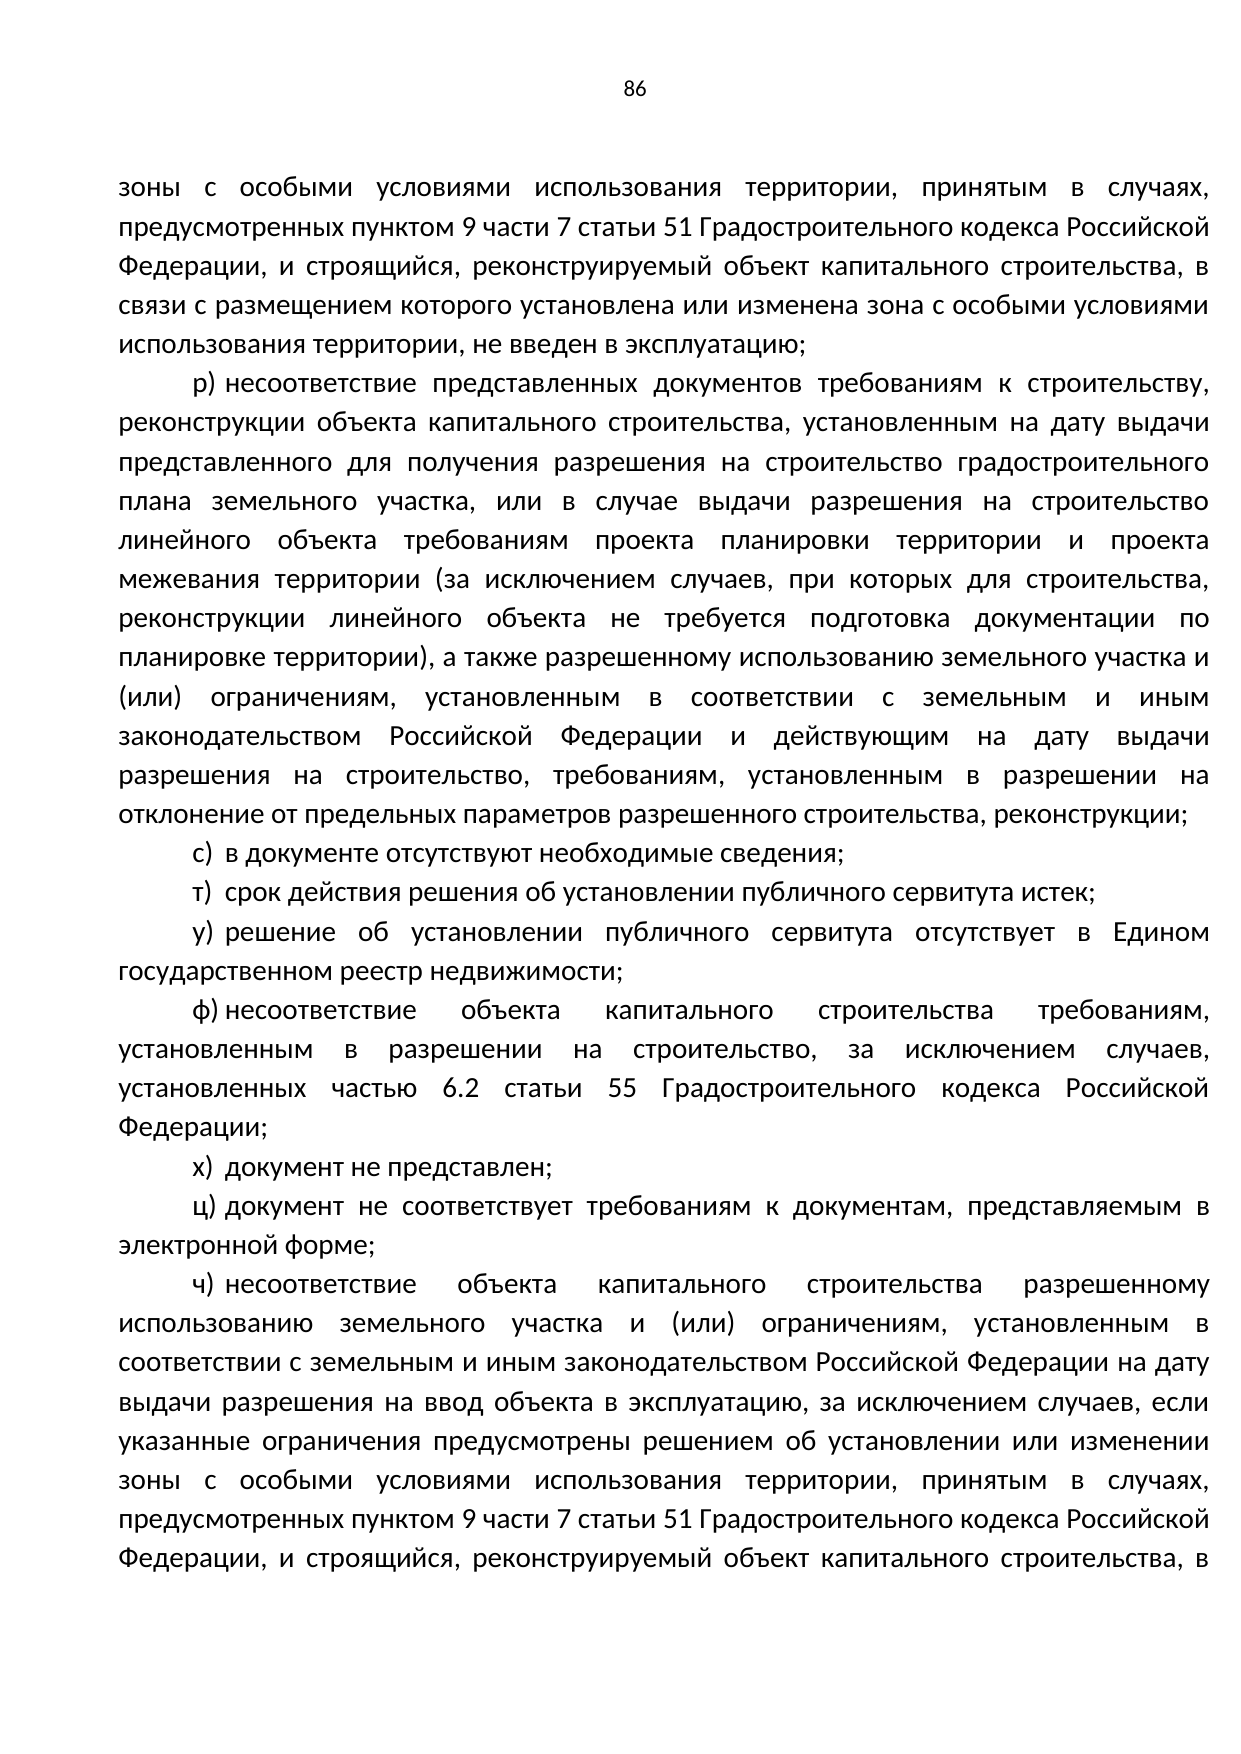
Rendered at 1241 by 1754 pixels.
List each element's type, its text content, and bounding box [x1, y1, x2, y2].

list документ не представлен; [118, 1148, 1211, 1183]
list несоответствие объекта капитального строительства требованиям, установленным в разрешении на строительство, за исключением случаев, установленных частью 6.2 статьи 55 Градостроительного кодекса Российской Федерации; [118, 991, 1211, 1144]
list документ не соответствует требованиям к документам, представляемым в электронной форме; [118, 1187, 1211, 1262]
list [118, 168, 1211, 361]
list решение об установлении публичного сервитута отсутствует в Едином государственном реестр недвижимости; [118, 913, 1211, 987]
list несоответствие представленных документов требованиям к строительству, реконструкции объекта капитального строительства, установленным на дату выдачи представленного для получения разрешения на строительство градостроительного плана земельного участка, или в случае выдачи разрешения на строительство линейного объекта требованиям проекта планировки территории и проекта межевания территории (за исключением случаев, при которых для строительства, реконструкции линейного объекта не требуется подготовка документации по планировке территории), а также разрешенному использованию земельного участка и (или) ограничениям, установленным в соответствии с земельным и иным законодательством Российской Федерации и действующим на дату выдачи разрешения на строительство, требованиям, установленным в разрешении на отклонение от предельных параметров разрешенного строительства, реконструкции; [118, 364, 1211, 831]
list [118, 1265, 1211, 1575]
list в документе отсутствуют необходимые сведения; [118, 834, 1211, 870]
list срок действия решения об установлении публичного сервитута истек; [118, 873, 1211, 909]
